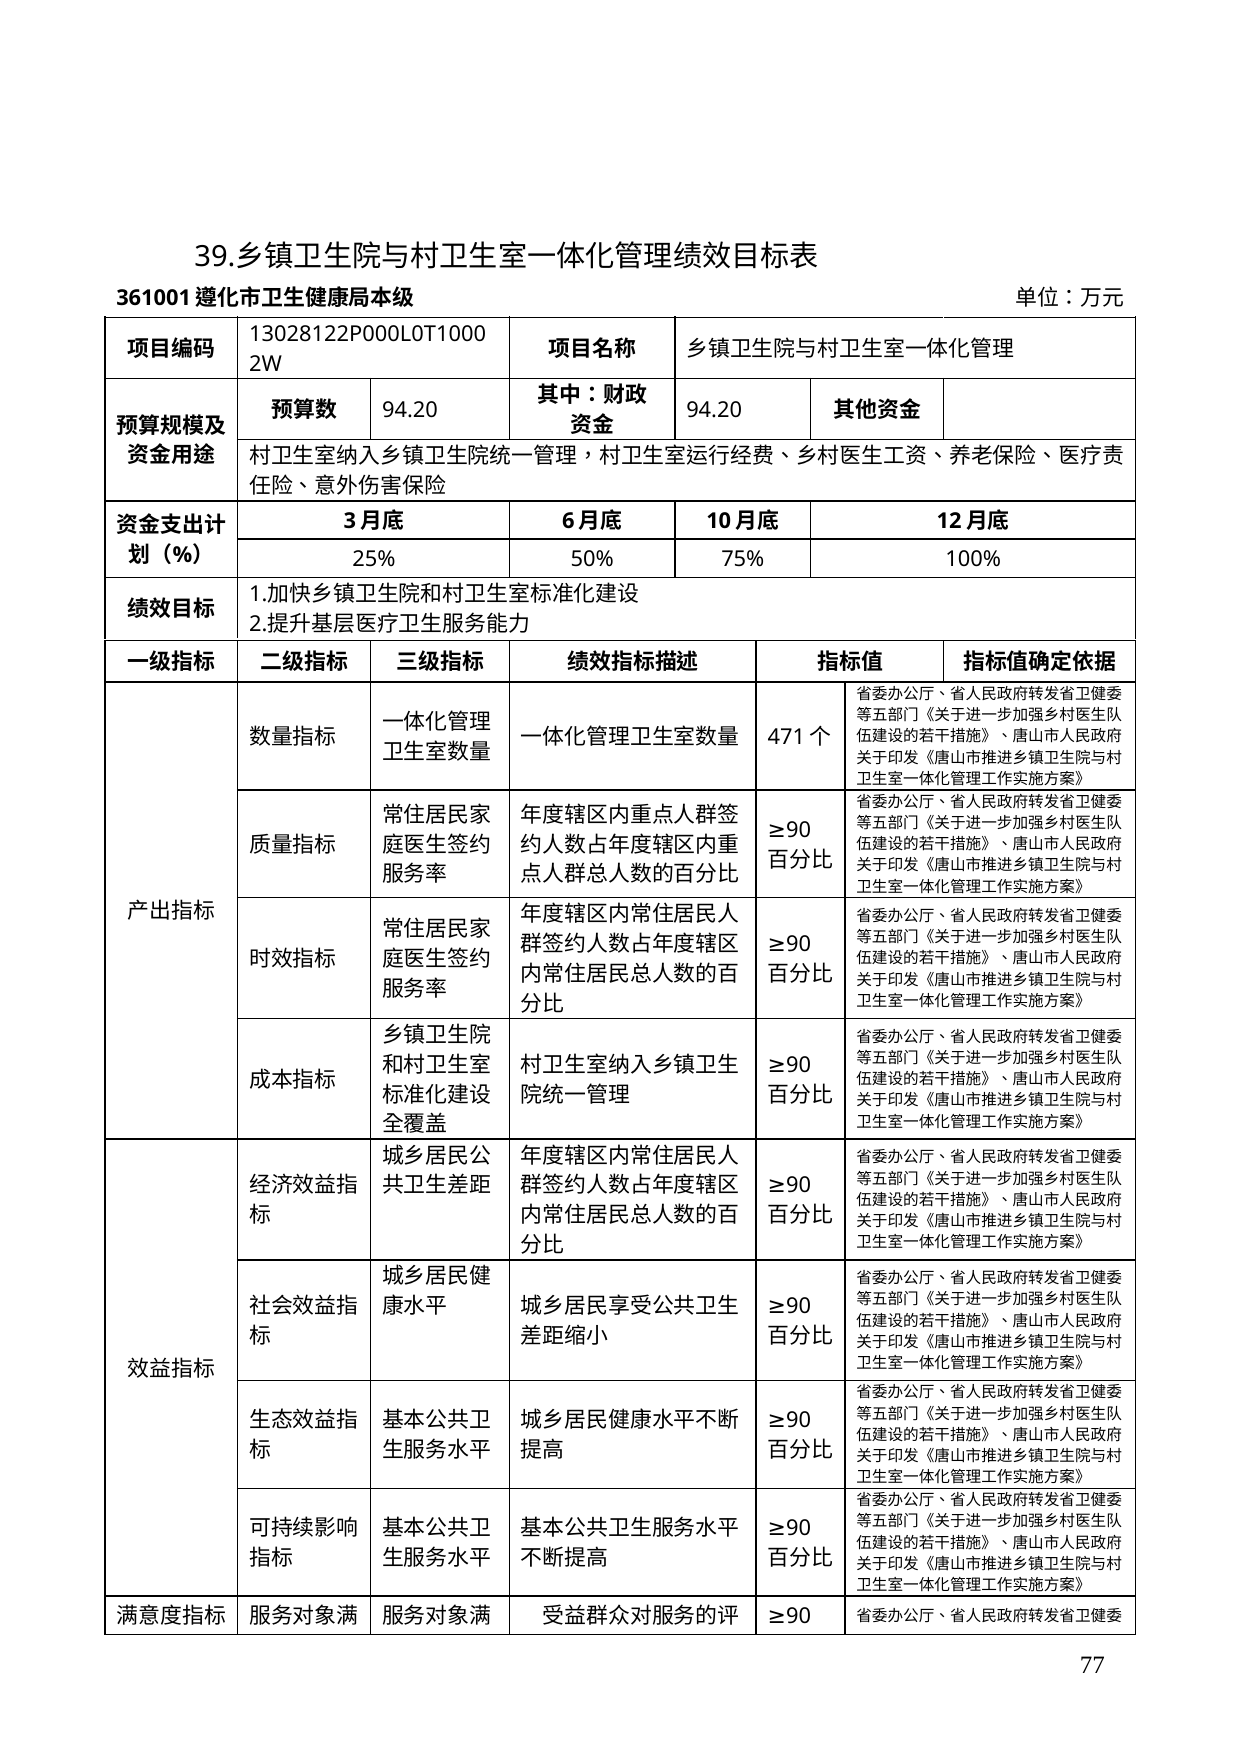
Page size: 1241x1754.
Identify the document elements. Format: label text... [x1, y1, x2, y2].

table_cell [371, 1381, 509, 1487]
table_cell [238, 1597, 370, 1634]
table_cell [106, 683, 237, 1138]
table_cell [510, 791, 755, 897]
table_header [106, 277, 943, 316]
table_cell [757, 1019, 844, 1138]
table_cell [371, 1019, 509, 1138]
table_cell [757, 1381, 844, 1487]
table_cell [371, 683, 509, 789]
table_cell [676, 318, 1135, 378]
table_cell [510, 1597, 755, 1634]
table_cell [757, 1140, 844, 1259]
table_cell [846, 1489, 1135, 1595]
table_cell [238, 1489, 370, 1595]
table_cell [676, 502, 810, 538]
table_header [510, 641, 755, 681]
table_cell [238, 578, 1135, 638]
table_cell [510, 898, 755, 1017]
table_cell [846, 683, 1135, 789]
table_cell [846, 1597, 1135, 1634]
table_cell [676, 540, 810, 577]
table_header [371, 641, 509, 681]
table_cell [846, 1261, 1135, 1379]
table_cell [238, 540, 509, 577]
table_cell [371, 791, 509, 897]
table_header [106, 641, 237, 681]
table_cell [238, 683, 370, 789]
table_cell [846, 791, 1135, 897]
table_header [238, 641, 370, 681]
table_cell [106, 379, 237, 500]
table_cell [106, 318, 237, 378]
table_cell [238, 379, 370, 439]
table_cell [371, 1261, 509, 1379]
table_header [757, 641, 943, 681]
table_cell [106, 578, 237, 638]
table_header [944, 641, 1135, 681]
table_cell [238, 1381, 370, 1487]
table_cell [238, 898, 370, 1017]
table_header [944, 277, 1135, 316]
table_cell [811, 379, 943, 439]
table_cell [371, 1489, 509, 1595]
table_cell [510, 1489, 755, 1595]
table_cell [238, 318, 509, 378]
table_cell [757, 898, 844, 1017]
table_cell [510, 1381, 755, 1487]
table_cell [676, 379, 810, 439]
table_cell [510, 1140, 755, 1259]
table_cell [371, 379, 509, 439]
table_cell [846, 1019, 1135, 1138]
text 39.乡镇卫生院与村卫生室一体化管理绩效目标表 [136, 235, 1104, 275]
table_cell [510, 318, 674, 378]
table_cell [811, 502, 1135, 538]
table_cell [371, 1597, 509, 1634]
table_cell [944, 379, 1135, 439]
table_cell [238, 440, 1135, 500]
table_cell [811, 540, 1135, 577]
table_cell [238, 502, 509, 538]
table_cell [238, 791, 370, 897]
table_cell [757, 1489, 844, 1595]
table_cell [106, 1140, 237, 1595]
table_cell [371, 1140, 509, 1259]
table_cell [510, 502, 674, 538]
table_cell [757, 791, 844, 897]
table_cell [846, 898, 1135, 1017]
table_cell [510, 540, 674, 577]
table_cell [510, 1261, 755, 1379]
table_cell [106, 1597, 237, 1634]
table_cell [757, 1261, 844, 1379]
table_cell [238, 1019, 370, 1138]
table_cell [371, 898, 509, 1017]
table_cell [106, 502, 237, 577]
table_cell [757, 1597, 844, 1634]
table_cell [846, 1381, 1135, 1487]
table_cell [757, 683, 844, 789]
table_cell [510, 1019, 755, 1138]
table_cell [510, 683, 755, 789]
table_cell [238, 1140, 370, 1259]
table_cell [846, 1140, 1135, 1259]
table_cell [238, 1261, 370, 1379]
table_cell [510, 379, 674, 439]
